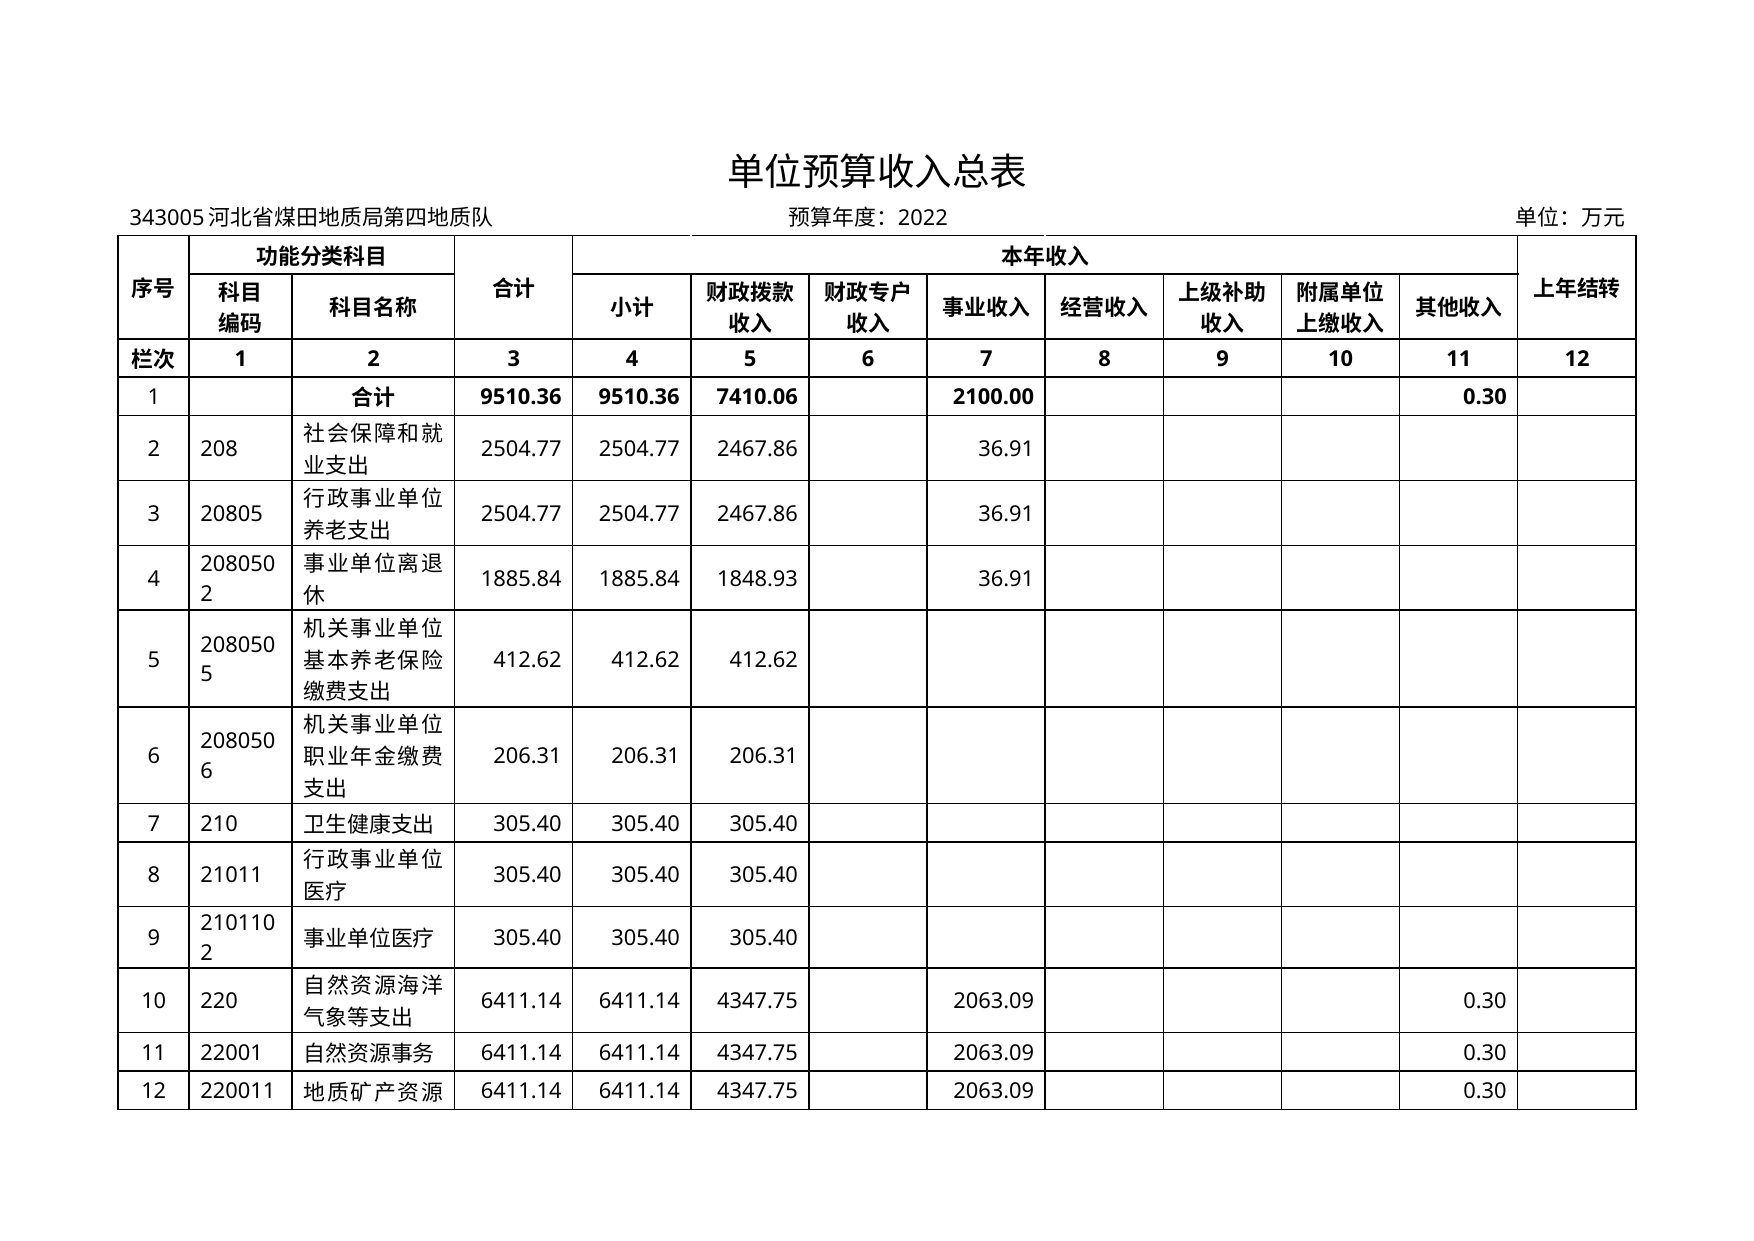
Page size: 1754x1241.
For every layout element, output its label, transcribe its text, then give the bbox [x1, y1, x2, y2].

table_cell [810, 1033, 926, 1070]
table_cell [1400, 481, 1517, 544]
table_cell [1282, 611, 1399, 706]
table_cell 21011 [190, 843, 291, 906]
table_cell [1518, 804, 1635, 841]
table_cell 1848.93 [692, 546, 808, 609]
table_cell 208 [190, 416, 291, 479]
table_cell 36.91 [928, 546, 1044, 609]
table_cell [810, 907, 926, 967]
table_cell 2504.77 [455, 416, 572, 479]
table_cell 2467.86 [692, 481, 808, 544]
table_cell 210 [190, 804, 291, 841]
table_cell 合计 [455, 236, 572, 338]
table_cell 8 [119, 843, 188, 906]
table_cell [1518, 969, 1635, 1032]
table_cell 其他收入 [1400, 275, 1517, 338]
table_cell 305.40 [455, 843, 572, 906]
table_cell 9 [119, 907, 188, 967]
table_cell 5 [692, 340, 808, 376]
table_cell 2080502 [190, 546, 291, 609]
table_cell 412.62 [573, 611, 690, 706]
table_cell 卫生健康支出 [293, 804, 454, 841]
table_cell 事业单位离退休 [293, 546, 454, 609]
table_cell 机关事业单位基本养老保险缴费支出 [293, 611, 454, 706]
table_cell 功能分类科目 [190, 236, 454, 273]
table_cell 上年结转 [1518, 236, 1635, 338]
table_cell 6411.14 [573, 1072, 690, 1109]
table_cell [1282, 969, 1399, 1032]
table_cell [1164, 843, 1281, 906]
table_cell [1046, 708, 1163, 802]
table_cell [810, 843, 926, 906]
table_cell [1518, 1072, 1635, 1109]
table_cell 科目 编码 [190, 275, 291, 338]
table_cell [810, 804, 926, 841]
table_cell [1164, 416, 1281, 479]
table_cell [1046, 1033, 1163, 1070]
table_cell [810, 416, 926, 479]
table_cell [1046, 378, 1163, 415]
table_cell [1164, 804, 1281, 841]
table_cell 财政专户 收入 [810, 275, 926, 338]
table_cell 财政拨款 收入 [692, 275, 808, 338]
table_cell [1282, 546, 1399, 609]
table_cell 小计 [573, 275, 690, 338]
table_cell 6411.14 [455, 969, 572, 1032]
table_cell 4347.75 [692, 1072, 808, 1109]
table_cell [928, 843, 1044, 906]
table_cell [1164, 546, 1281, 609]
table_cell 1 [190, 340, 291, 376]
table_cell 4 [119, 546, 188, 609]
table_cell [1046, 546, 1163, 609]
table_cell [1400, 546, 1517, 609]
table_cell 10 [119, 969, 188, 1032]
table_cell [810, 969, 926, 1032]
table_cell [1164, 969, 1281, 1032]
table_cell [1518, 611, 1635, 706]
table_cell [1400, 804, 1517, 841]
table_cell 事业单位医疗 [293, 907, 454, 967]
table_cell 栏次 [119, 340, 188, 376]
table_cell [1046, 481, 1163, 544]
table_cell 3 [455, 340, 572, 376]
table_cell 9510.36 [573, 378, 690, 415]
table_cell 11 [1400, 340, 1517, 376]
table_cell [1282, 907, 1399, 967]
table_cell 305.40 [455, 804, 572, 841]
table_cell [1400, 843, 1517, 906]
table_cell 5 [119, 611, 188, 706]
table_cell 6411.14 [573, 1033, 690, 1070]
text 单位预算收入总表 [106, 142, 1648, 196]
table_cell [1282, 1072, 1399, 1109]
table_cell [1164, 1033, 1281, 1070]
table_cell [1164, 1072, 1281, 1109]
table_cell 6 [119, 708, 188, 802]
table_header 343005河北省煤田地质局第四地质队 [119, 198, 690, 234]
table_cell [1282, 843, 1399, 906]
table_cell 自然资源事务 [293, 1033, 454, 1070]
table_cell [1164, 378, 1281, 415]
table_cell 10 [1282, 340, 1399, 376]
table_cell 206.31 [573, 708, 690, 802]
table_cell 12 [119, 1072, 188, 1109]
table_cell 305.40 [692, 843, 808, 906]
table_cell [190, 378, 291, 415]
table_cell 2100.00 [928, 378, 1044, 415]
table_cell 206.31 [692, 708, 808, 802]
table_cell [1518, 546, 1635, 609]
table_cell 2200113 [190, 1072, 291, 1109]
table_cell 206.31 [455, 708, 572, 802]
table_cell [1400, 611, 1517, 706]
table_cell 8 [1046, 340, 1163, 376]
table_cell 305.40 [455, 907, 572, 967]
table_cell 0.30 [1400, 969, 1517, 1032]
table_cell 事业收入 [928, 275, 1044, 338]
table_cell [810, 481, 926, 544]
table_cell 1 [119, 378, 188, 415]
table_cell 2 [119, 416, 188, 479]
table_cell 附属单位上缴收入 [1282, 275, 1399, 338]
table_cell [1518, 843, 1635, 906]
table_cell 科目名称 [293, 275, 454, 338]
table_cell [1046, 969, 1163, 1032]
table_cell [928, 907, 1044, 967]
table_cell [810, 546, 926, 609]
table_cell [1046, 907, 1163, 967]
table_cell 1885.84 [573, 546, 690, 609]
table_cell 2080506 [190, 708, 291, 802]
table_cell [810, 611, 926, 706]
table_cell 305.40 [573, 843, 690, 906]
table_cell [1164, 481, 1281, 544]
table_cell 305.40 [692, 804, 808, 841]
table_cell 4347.75 [692, 969, 808, 1032]
table_cell [928, 804, 1044, 841]
table_cell 本年收入 [573, 236, 1517, 273]
table_cell 305.40 [573, 907, 690, 967]
table_cell [810, 1072, 926, 1109]
table_cell 行政事业单位医疗 [293, 843, 454, 906]
table_cell 305.40 [573, 804, 690, 841]
table_cell 机关事业单位职业年金缴费支出 [293, 708, 454, 802]
table_cell 7 [119, 804, 188, 841]
table_cell [1046, 611, 1163, 706]
table_cell [1518, 378, 1635, 415]
table_cell 行政事业单位养老支出 [293, 481, 454, 544]
table_cell 2063.09 [928, 1033, 1044, 1070]
table_cell 412.62 [692, 611, 808, 706]
table_cell 4347.75 [692, 1033, 808, 1070]
table_cell 20805 [190, 481, 291, 544]
table_cell [810, 378, 926, 415]
table_cell [928, 708, 1044, 802]
table_cell 36.91 [928, 481, 1044, 544]
table_cell [1282, 708, 1399, 802]
table_cell 36.91 [928, 416, 1044, 479]
table_cell 22001 [190, 1033, 291, 1070]
table_cell 7410.06 [692, 378, 808, 415]
table_cell 12 [1518, 340, 1635, 376]
table_cell [1164, 907, 1281, 967]
table_cell [1282, 416, 1399, 479]
table_cell 2080505 [190, 611, 291, 706]
table_cell 9 [1164, 340, 1281, 376]
table_cell 0.30 [1400, 1072, 1517, 1109]
table_cell 7 [928, 340, 1044, 376]
table_cell 2063.09 [928, 1072, 1044, 1109]
table_cell 地质矿产资源与环境调查 [293, 1072, 454, 1109]
table_header 预算年度：2022 [692, 198, 1044, 234]
table_cell [1046, 804, 1163, 841]
table_cell 2063.09 [928, 969, 1044, 1032]
table_cell 自然资源海洋气象等支出 [293, 969, 454, 1032]
table_cell 9510.36 [455, 378, 572, 415]
table_cell [1164, 708, 1281, 802]
table_cell 412.62 [455, 611, 572, 706]
table_cell [1046, 416, 1163, 479]
table_cell 2 [293, 340, 454, 376]
table_cell [1400, 907, 1517, 967]
table_cell 1885.84 [455, 546, 572, 609]
table_cell [1518, 416, 1635, 479]
table_cell [1282, 481, 1399, 544]
table_cell [1046, 843, 1163, 906]
table_cell 经营收入 [1046, 275, 1163, 338]
table_cell 2504.77 [573, 416, 690, 479]
table_cell 0.30 [1400, 1033, 1517, 1070]
table_cell 2101102 [190, 907, 291, 967]
table_cell 2504.77 [455, 481, 572, 544]
table_cell 序号 [119, 236, 188, 338]
table_cell 6411.14 [455, 1072, 572, 1109]
table_cell 上级补助收入 [1164, 275, 1281, 338]
table_cell [810, 708, 926, 802]
table_cell [928, 611, 1044, 706]
table_cell [1518, 907, 1635, 967]
table_cell 6411.14 [573, 969, 690, 1032]
table_header 单位：万元 [1046, 198, 1635, 234]
table_cell 合计 [293, 378, 454, 415]
table_cell 2504.77 [573, 481, 690, 544]
table_cell [1046, 1072, 1163, 1109]
table_cell [1400, 416, 1517, 479]
table_cell [1282, 804, 1399, 841]
table_cell [1518, 1033, 1635, 1070]
table_cell [1164, 611, 1281, 706]
table_cell 6411.14 [455, 1033, 572, 1070]
table_cell [1282, 378, 1399, 415]
table_cell 0.30 [1400, 378, 1517, 415]
table_cell 305.40 [692, 907, 808, 967]
table_cell 社会保障和就业支出 [293, 416, 454, 479]
table_cell 220 [190, 969, 291, 1032]
table_cell 2467.86 [692, 416, 808, 479]
table_cell [1518, 708, 1635, 802]
table_cell 11 [119, 1033, 188, 1070]
table_cell 3 [119, 481, 188, 544]
table_cell [1282, 1033, 1399, 1070]
table_cell 4 [573, 340, 690, 376]
table_cell 6 [810, 340, 926, 376]
table_cell [1400, 708, 1517, 802]
table_cell [1518, 481, 1635, 544]
